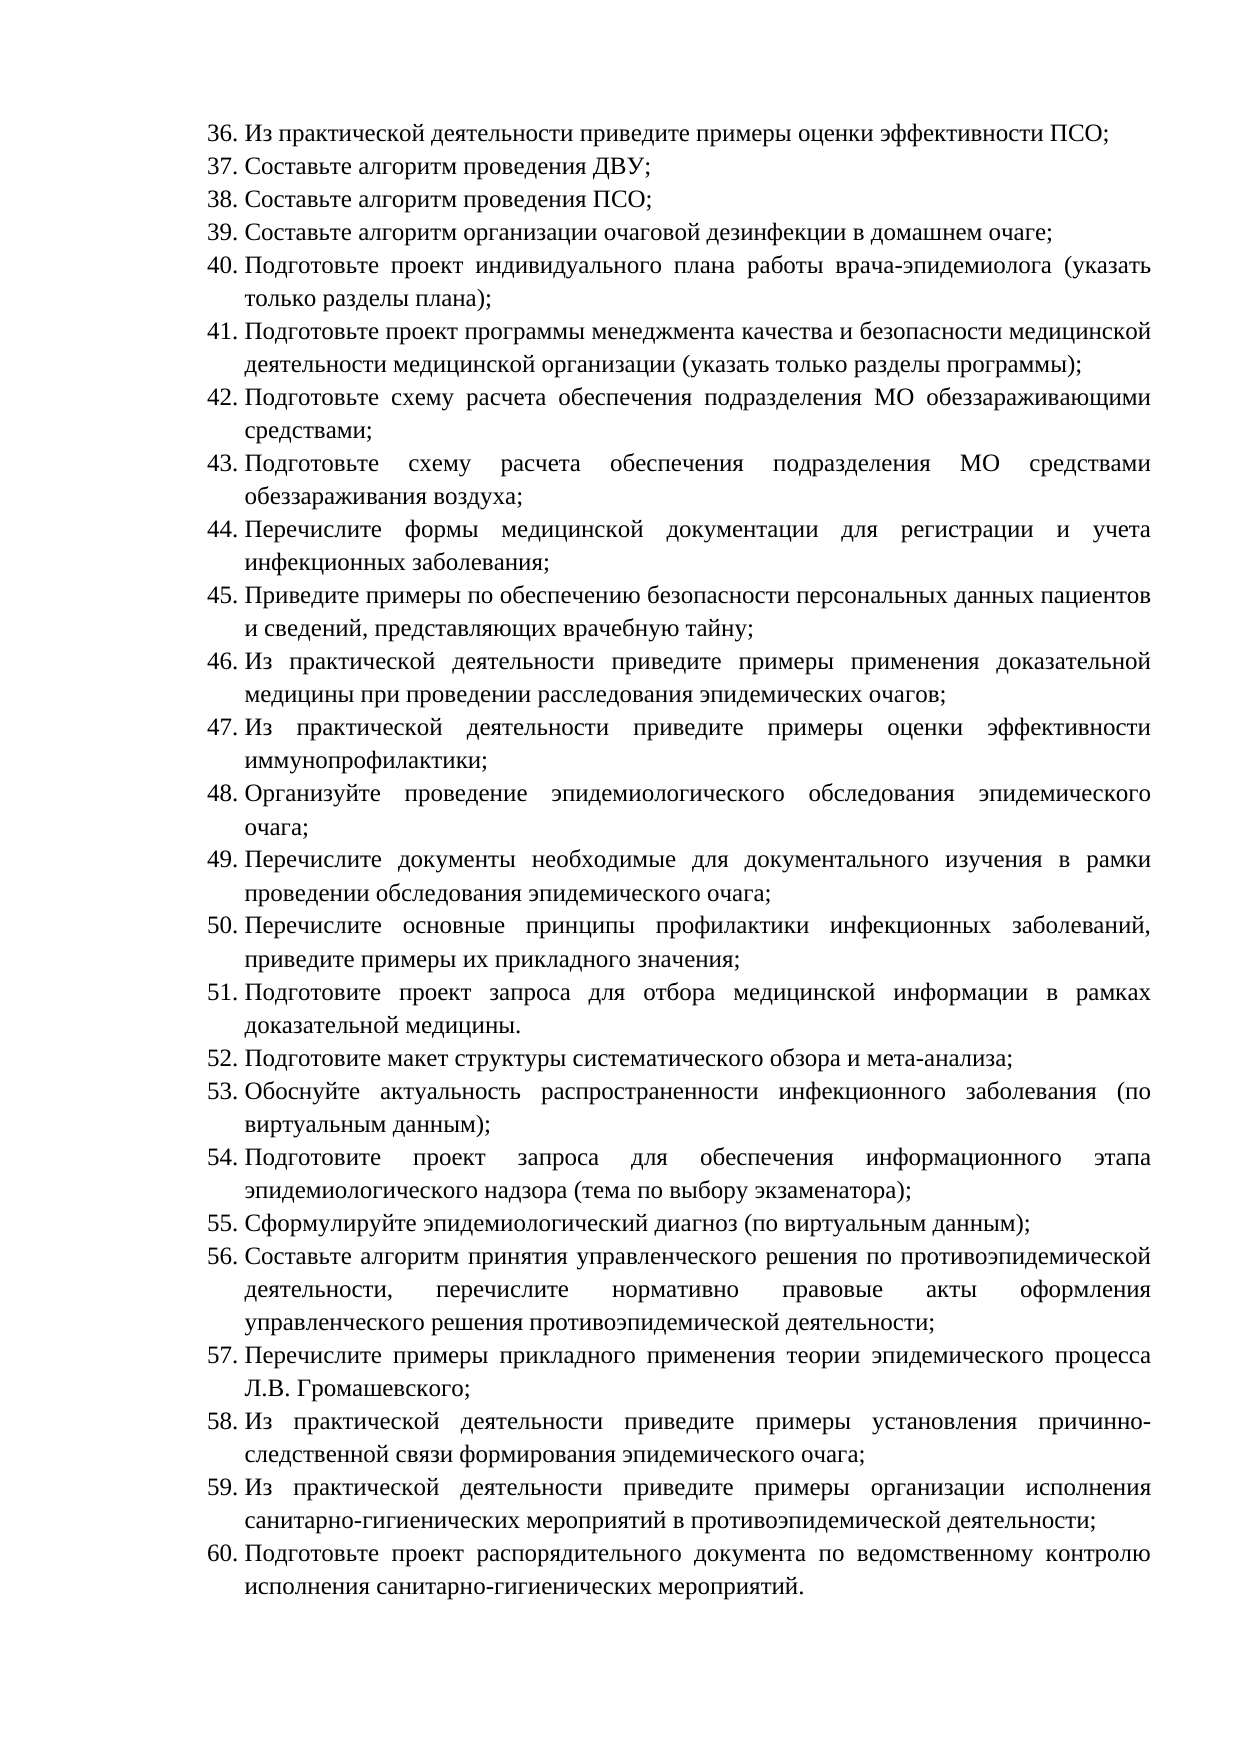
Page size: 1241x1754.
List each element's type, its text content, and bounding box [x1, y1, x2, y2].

list Составьте алгоритм проведения ДВУ; [207, 151, 1152, 180]
list Сформулируйте эпидемиологический диагноз (по виртуальным данным); [207, 1208, 1152, 1237]
list Из практической деятельности приведите примеры оценки эффективности ПСО; [207, 118, 1152, 147]
list Подготовите проект запроса для отбора медицинской информации в рамках доказательной медицины. [207, 977, 1152, 1038]
list Перечислите документы необходимые для документального изучения в рамки проведении обследования эпидемического очага; [207, 844, 1152, 906]
list Из практической деятельности приведите примеры установления причинно-следственной связи формирования эпидемического очага; [207, 1406, 1152, 1468]
list Обоснуйте актуальность распространенности инфекционного заболевания (по виртуальным данным); [207, 1076, 1152, 1137]
list Из практической деятельности приведите примеры оценки эффективности иммунопрофилактики; [207, 712, 1152, 774]
list Подготовьте проект программы менеджмента качества и безопасности медицинской деятельности медицинской организации (указать только разделы программы); [207, 316, 1152, 378]
list Перечислите формы медицинской документации для регистрации и учета инфекционных заболевания; [207, 514, 1152, 576]
list Составьте алгоритм организации очаговой дезинфекции в домашнем очаге; [207, 217, 1152, 246]
list Организуйте проведение эпидемиологического обследования эпидемического очага; [207, 778, 1152, 840]
list Подготовьте проект распорядительного документа по ведомственному контролю исполнения санитарно-гигиенических мероприятий. [207, 1538, 1152, 1600]
list Подготовите проект запроса для обеспечения информационного этапа эпидемиологического надзора (тема по выбору экзаменатора); [207, 1142, 1152, 1203]
list Подготовьте проект индивидуального плана работы врача-эпидемиолога (указать только разделы плана); [207, 250, 1152, 312]
list Составьте алгоритм принятия управленческого решения по противоэпидемической деятельности, перечислите нормативно правовые акты оформления управленческого решения противоэпидемической деятельности; [207, 1241, 1152, 1336]
list Подготовьте схему расчета обеспечения подразделения МО обеззараживающими средствами; [207, 382, 1152, 444]
list Перечислите основные принципы профилактики инфекционных заболеваний, приведите примеры их прикладного значения; [207, 911, 1152, 972]
list Из практической деятельности приведите примеры организации исполнения санитарно-гигиенических мероприятий в противоэпидемической деятельности; [207, 1472, 1152, 1534]
list Составьте алгоритм проведения ПСО; [207, 184, 1152, 213]
list Приведите примеры по обеспечению безопасности персональных данных пациентов и сведений, представляющих врачебную тайну; [207, 580, 1152, 642]
list Подготовьте схему расчета обеспечения подразделения МО средствами обеззараживания воздуха; [207, 448, 1152, 510]
list Перечислите примеры прикладного применения теории эпидемического процесса Л.В. Громашевского; [207, 1340, 1152, 1402]
list Подготовите макет структуры систематического обзора и мета-анализа; [207, 1043, 1152, 1071]
list Из практической деятельности приведите примеры применения доказательной медицины при проведении расследования эпидемических очагов; [207, 646, 1152, 708]
